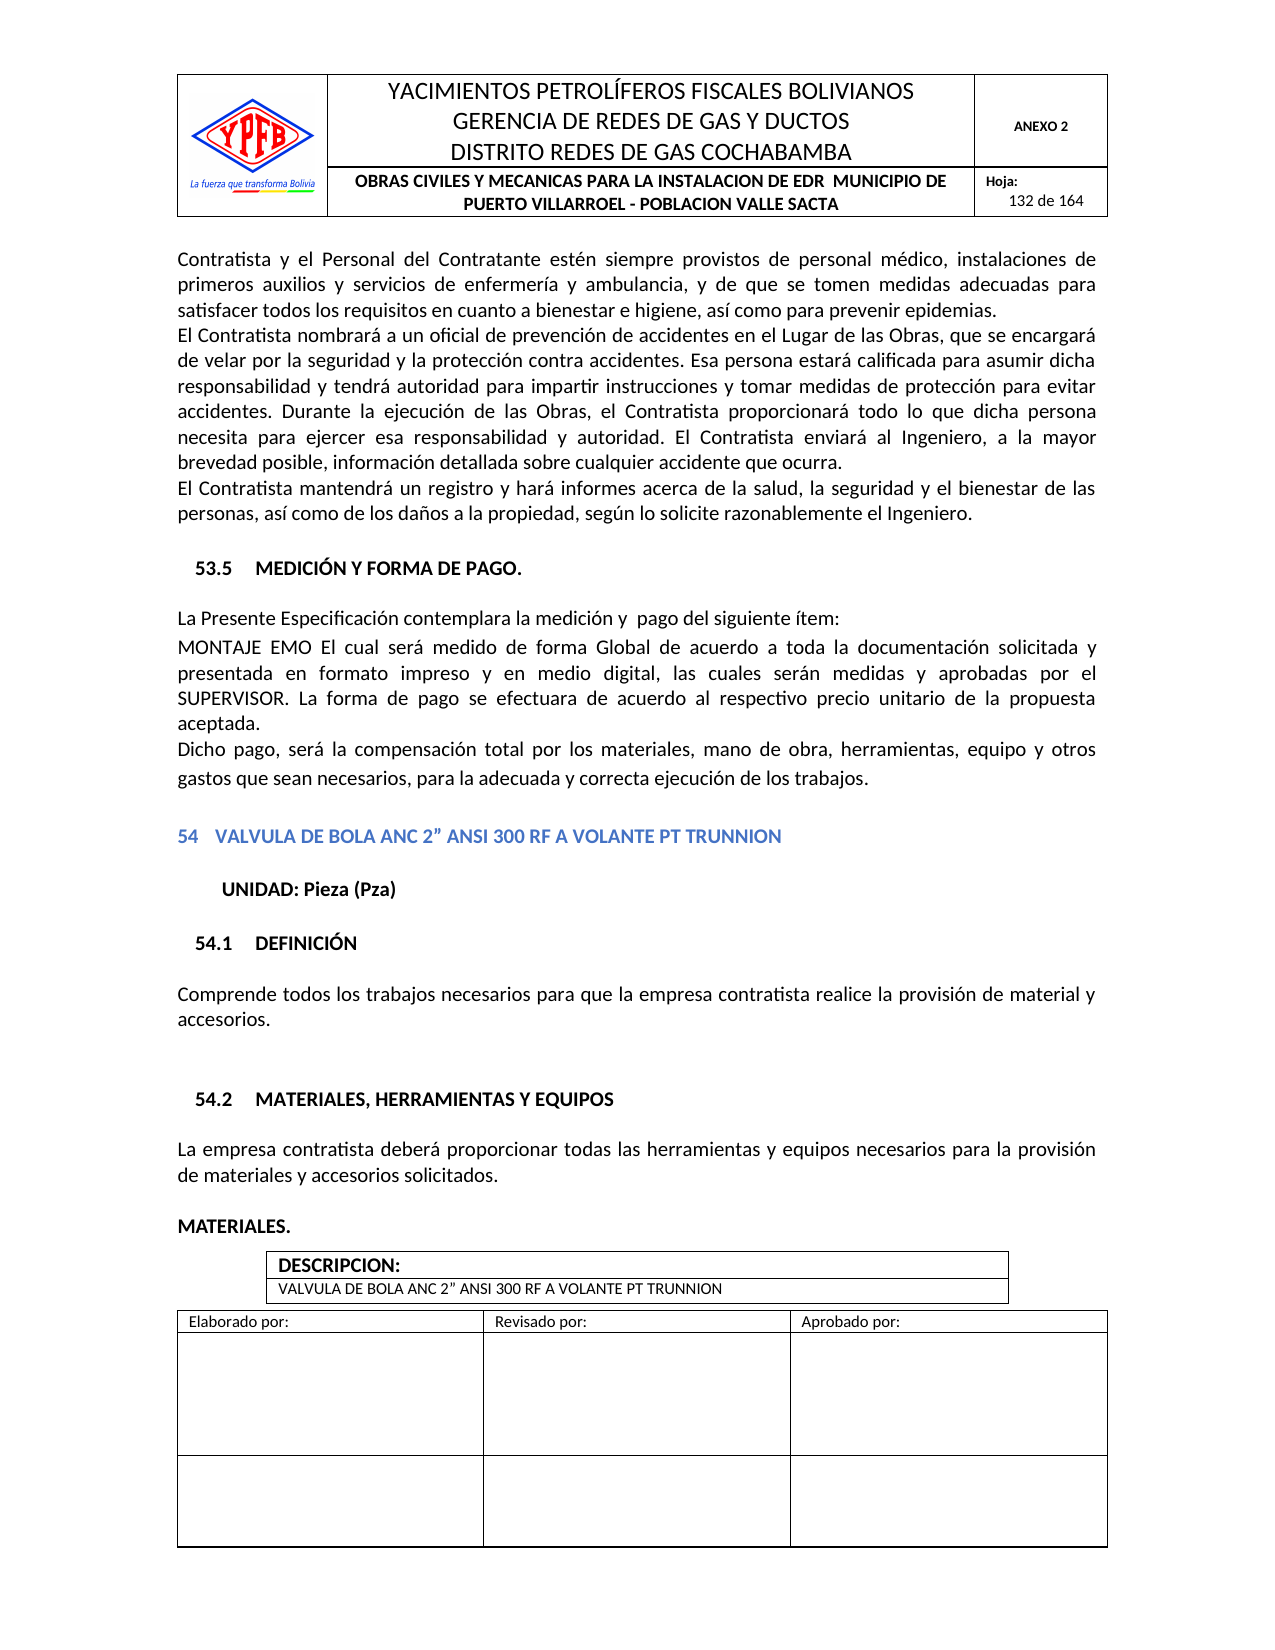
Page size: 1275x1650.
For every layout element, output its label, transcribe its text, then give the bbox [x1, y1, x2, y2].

text El Contratista mantendrá un registro y hará informes acerca de la salud, la seguridad y el bienestar de las personas, así como de los daños a la propiedad, según lo solicite razonablemente el Ingeniero. [177, 475, 1098, 526]
text MONTAJE EMO El cual será medido de forma Global de acuerdo a toda la documentación solicitada y presentada en formato impreso y en medio digital, las cuales serán medidas y aprobadas por el SUPERVISOR. La forma de pago se efectuara de acuerdo al respectivo precio unitario de la propuesta aceptada. [177, 634, 1098, 736]
text La empresa contratista deberá proporcionar todas las herramientas y equipos necesarios para la provisión de materiales y accesorios solicitados. [177, 1137, 1098, 1187]
subtitle VALVULA DE BOLA ANC 2” ANSI 300 RF A VOLANTE PT TRUNNION [177, 823, 1098, 849]
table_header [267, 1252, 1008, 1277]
text La Presente Especificación contemplara la medición y pago del siguiente ítem: [177, 605, 1098, 631]
text UNIDAD: Pieza (Pza) [177, 876, 1098, 901]
subtitle MATERIALES, HERRAMIENTAS Y EQUIPOS [195, 1086, 1098, 1112]
text MATERIALES. [177, 1213, 1098, 1238]
picture [188, 93, 316, 198]
text El Contratista nombrará a un oficial de prevención de accidentes en el Lugar de las Obras, que se encargará de velar por la seguridad y la protección contra accidentes. Esa persona estará calificada para asumir dicha responsabilidad y tendrá autoridad para impartir instrucciones y tomar medidas de protección para evitar accidentes. Durante la ejecución de las Obras, el Contratista proporcionará todo lo que dicha persona necesita para ejercer esa responsabilidad y autoridad. El Contratista enviará al Ingeniero, a la mayor brevedad posible, información detallada sobre cualquier accidente que ocurra. [177, 322, 1098, 475]
subtitle DEFINICIÓN [195, 930, 1098, 956]
text Dicho pago, será la compensación total por los materiales, mano de obra, herramientas, equipo y otros gastos que sean necesarios, para la adecuada y correcta ejecución de los trabajos. [177, 736, 1098, 791]
text Comprende todos los trabajos necesarios para que la empresa contratista realice la provisión de material y accesorios. [177, 981, 1098, 1032]
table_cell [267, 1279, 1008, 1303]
subtitle MEDICIÓN Y FORMA DE PAGO. [195, 555, 1098, 580]
